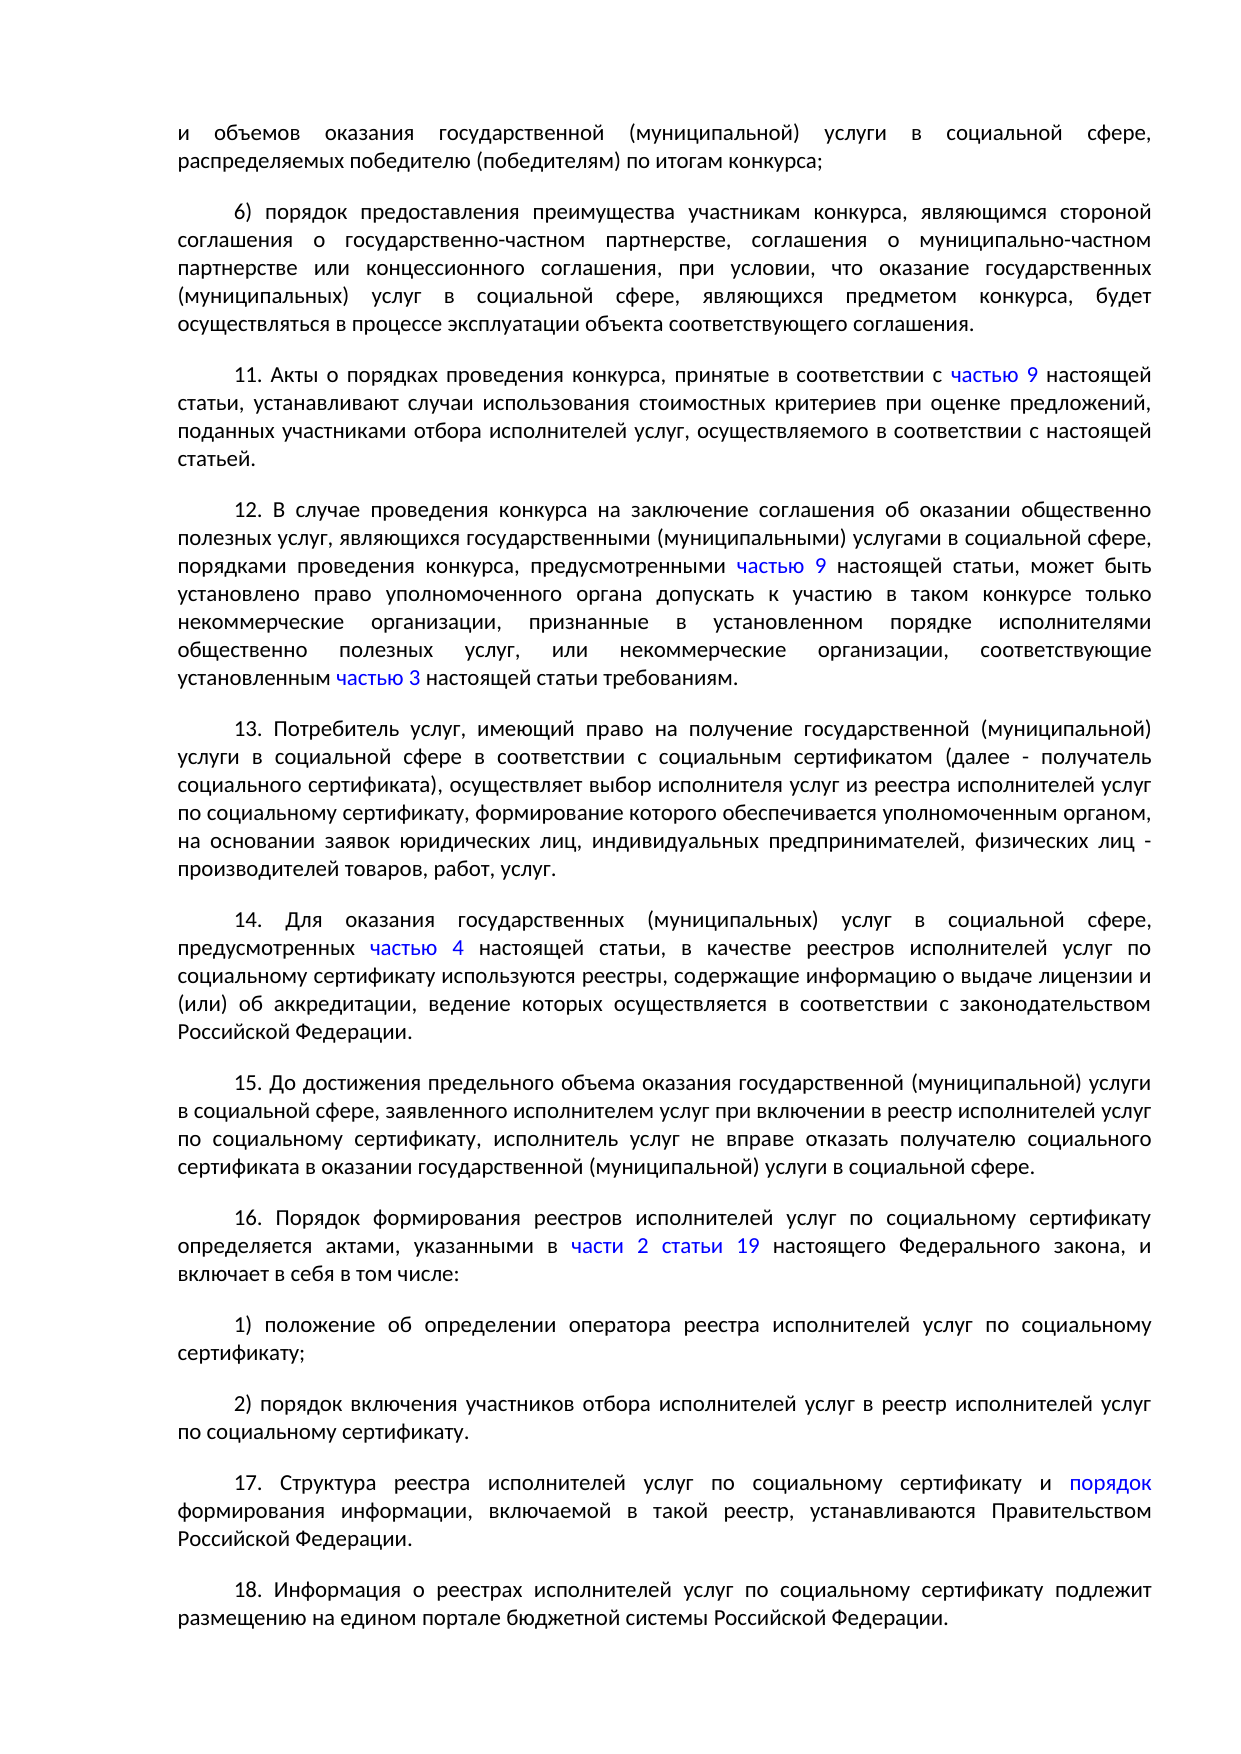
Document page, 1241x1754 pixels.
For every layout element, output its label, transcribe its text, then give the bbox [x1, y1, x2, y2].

text 1) положение об определении оператора реестра исполнителей услуг по социальному сертификату; [177, 1310, 1152, 1366]
text 6) порядок предоставления преимущества участникам конкурса, являющимся стороной соглашения о государственно-частном партнерстве, соглашения о муниципально-частном партнерстве или концессионного соглашения, при условии, что оказание государственных (муниципальных) услуг в социальной сфере, являющихся предметом конкурса, будет осуществляться в процессе эксплуатации объекта соответствующего соглашения. [177, 197, 1152, 337]
text 2) порядок включения участников отбора исполнителей услуг в реестр исполнителей услуг по социальному сертификату. [177, 1389, 1152, 1445]
text 12. В случае проведения конкурса на заключение соглашения об оказании общественно полезных услуг, являющихся государственными (муниципальными) услугами в социальной сфере, порядками проведения конкурса, предусмотренными частью 9 настоящей статьи, может быть установлено право уполномоченного органа допускать к участию в таком конкурсе только некоммерческие организации, признанные в установленном порядке исполнителями общественно полезных услуг, или некоммерческие организации, соответствующие установленным частью 3 настоящей статьи требованиям. [177, 495, 1152, 691]
text 16. Порядок формирования реестров исполнителей услуг по социальному сертификату определяется актами, указанными в части 2 статьи 19 настоящего Федерального закона, и включает в себя в том числе: [177, 1203, 1152, 1287]
text 14. Для оказания государственных (муниципальных) услуг в социальной сфере, предусмотренных частью 4 настоящей статьи, в качестве реестров исполнителей услуг по социальному сертификату используются реестры, содержащие информацию о выдаче лицензии и (или) об аккредитации, ведение которых осуществляется в соответствии с законодательством Российской Федерации. [177, 905, 1152, 1045]
text 15. До достижения предельного объема оказания государственной (муниципальной) услуги в социальной сфере, заявленного исполнителем услуг при включении в реестр исполнителей услуг по социальному сертификату, исполнитель услуг не вправе отказать получателю социального сертификата в оказании государственной (муниципальной) услуги в социальной сфере. [177, 1068, 1152, 1180]
text 11. Акты о порядках проведения конкурса, принятые в соответствии с частью 9 настоящей статьи, устанавливают случаи использования стоимостных критериев при оценке предложений, поданных участниками отбора исполнителей услуг, осуществляемого в соответствии с настоящей статьей. [177, 360, 1152, 472]
text 13. Потребитель услуг, имеющий право на получение государственной (муниципальной) услуги в социальной сфере в соответствии с социальным сертификатом (далее - получатель социального сертификата), осуществляет выбор исполнителя услуг из реестра исполнителей услуг по социальному сертификату, формирование которого обеспечивается уполномоченным органом, на основании заявок юридических лиц, индивидуальных предпринимателей, физических лиц - производителей товаров, работ, услуг. [177, 714, 1152, 882]
text 17. Структура реестра исполнителей услуг по социальному сертификату и порядок формирования информации, включаемой в такой реестр, устанавливаются Правительством Российской Федерации. [177, 1468, 1152, 1552]
text 18. Информация о реестрах исполнителей услуг по социальному сертификату подлежит размещению на едином портале бюджетной системы Российской Федерации. [177, 1575, 1152, 1631]
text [177, 118, 1152, 174]
